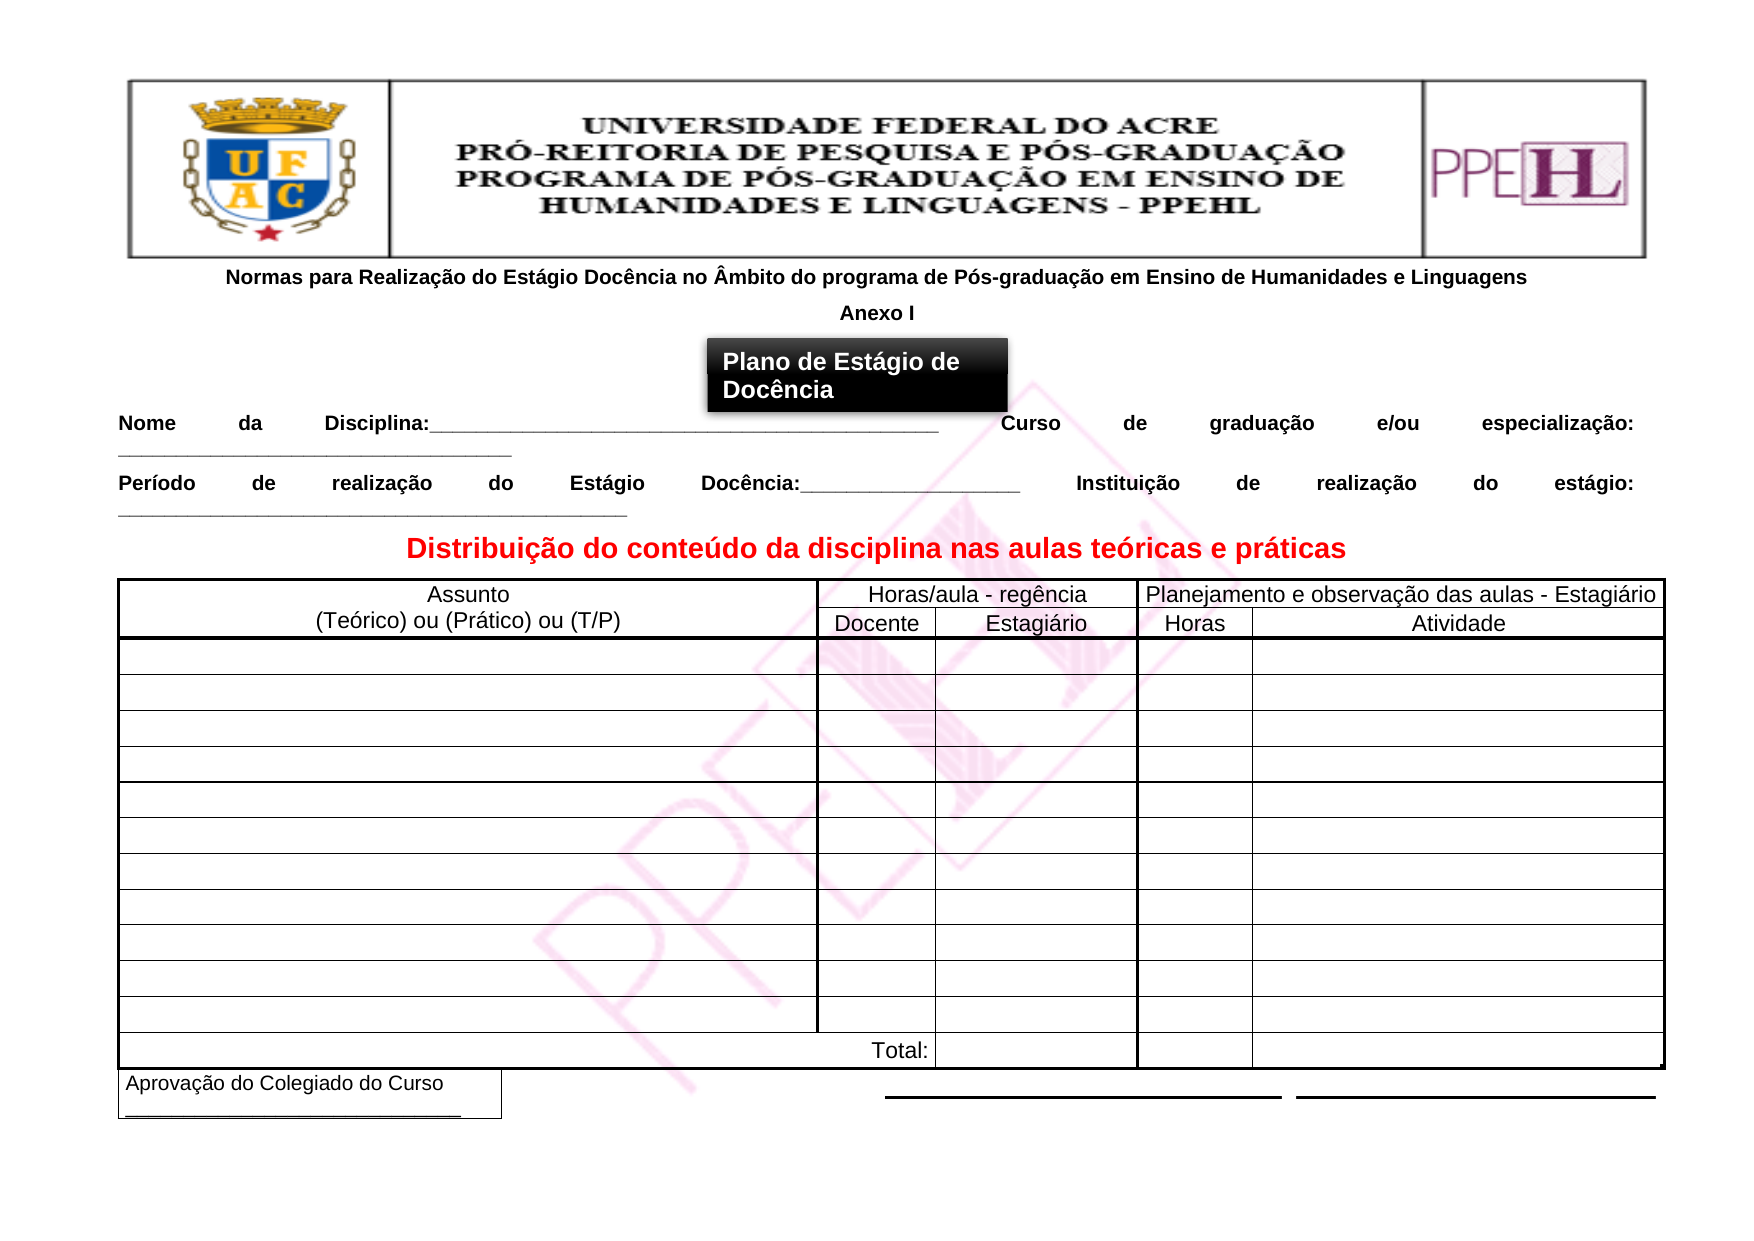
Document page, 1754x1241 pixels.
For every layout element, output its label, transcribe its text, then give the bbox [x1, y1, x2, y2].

table_cell [1253, 640, 1663, 674]
table_cell [120, 783, 816, 817]
table_cell [120, 640, 816, 674]
table_cell [1139, 961, 1252, 996]
text Nome da Disciplina:____________________________________________ Curso de graduação e/ou especialização: __________________________________ [118, 411, 1636, 458]
table_cell [1253, 854, 1663, 889]
table_cell [120, 997, 816, 1032]
text Anexo I [118, 301, 1636, 325]
table_header Planejamento e observação das aulas - Estagiário [1139, 581, 1663, 607]
table_cell Assinatura do(a) aluno(a)/estagiário(a) [502, 1070, 878, 1118]
table_cell Horas [1139, 608, 1252, 636]
table_cell [1139, 1033, 1252, 1067]
table_cell [120, 711, 816, 746]
table_cell [1139, 640, 1252, 674]
table_cell [1253, 997, 1663, 1032]
table_cell [1139, 711, 1252, 746]
table_cell [120, 854, 816, 889]
table_cell Docente [819, 608, 935, 636]
table_cell [1139, 890, 1252, 924]
table_cell [936, 675, 1136, 710]
text Distribuição do conteúdo da disciplina nas aulas teóricas e práticas [118, 531, 1636, 565]
table_cell [819, 711, 935, 746]
table_cell [819, 640, 935, 674]
table_cell [1139, 747, 1252, 781]
table_cell [819, 997, 935, 1032]
table_cell [1139, 925, 1252, 960]
table_cell [936, 854, 1136, 889]
table_cell [1253, 711, 1663, 746]
table_cell [936, 925, 1136, 960]
table_cell [120, 675, 816, 710]
table_cell [1139, 783, 1252, 817]
table_cell [819, 961, 935, 996]
table_cell [1139, 854, 1252, 889]
table_cell [936, 711, 1136, 746]
table_cell [819, 747, 935, 781]
text Normas para Realização do Estágio Docência no Âmbito do programa de Pós-graduação em Ensino de Humanidades e Linguagens [118, 265, 1636, 289]
table_cell [1253, 783, 1663, 817]
table_cell [819, 854, 935, 889]
table_header Horas/aula - regência [819, 581, 1136, 607]
table_cell [120, 925, 816, 960]
table_header Assunto (Teórico) ou (Prático) ou (T/P) [120, 581, 816, 636]
picture [118, 73, 1659, 265]
table_cell [1253, 925, 1663, 960]
table_cell [936, 890, 1136, 924]
table_cell Assinatura do(a) professor(a) responsável pela disciplina _________ [878, 1070, 1289, 1118]
table_cell [936, 961, 1136, 996]
table_cell [936, 818, 1136, 853]
table_cell [1253, 818, 1663, 853]
table_cell Atividade [1253, 608, 1663, 636]
table_cell [819, 925, 935, 960]
text Período de realização do Estágio Docência:___________________ Instituição de realização do estágio: ____________________________________________ [118, 471, 1636, 519]
table_cell [120, 961, 816, 996]
table_cell [120, 747, 816, 781]
table_cell [936, 783, 1136, 817]
table_cell [120, 818, 816, 853]
table_cell [819, 890, 935, 924]
table_cell [819, 783, 935, 817]
table_cell [120, 890, 816, 924]
table_cell [936, 640, 1136, 674]
table_cell [1253, 675, 1663, 710]
table_cell [1253, 890, 1663, 924]
table_cell [819, 675, 935, 710]
table_cell Assinatura do(a) orientador(a) [1289, 1070, 1663, 1118]
table_cell [936, 997, 1136, 1032]
table_cell [1139, 675, 1252, 710]
table_cell [1253, 1033, 1663, 1067]
table_cell Estagiário [936, 608, 1136, 636]
table_cell [1253, 961, 1663, 996]
table_cell [1139, 997, 1252, 1032]
table_cell [1139, 818, 1252, 853]
table_cell Total: [120, 1033, 935, 1067]
table_cell [936, 1033, 1136, 1067]
table_cell [1253, 747, 1663, 781]
table_cell [819, 818, 935, 853]
table_cell [936, 747, 1136, 781]
